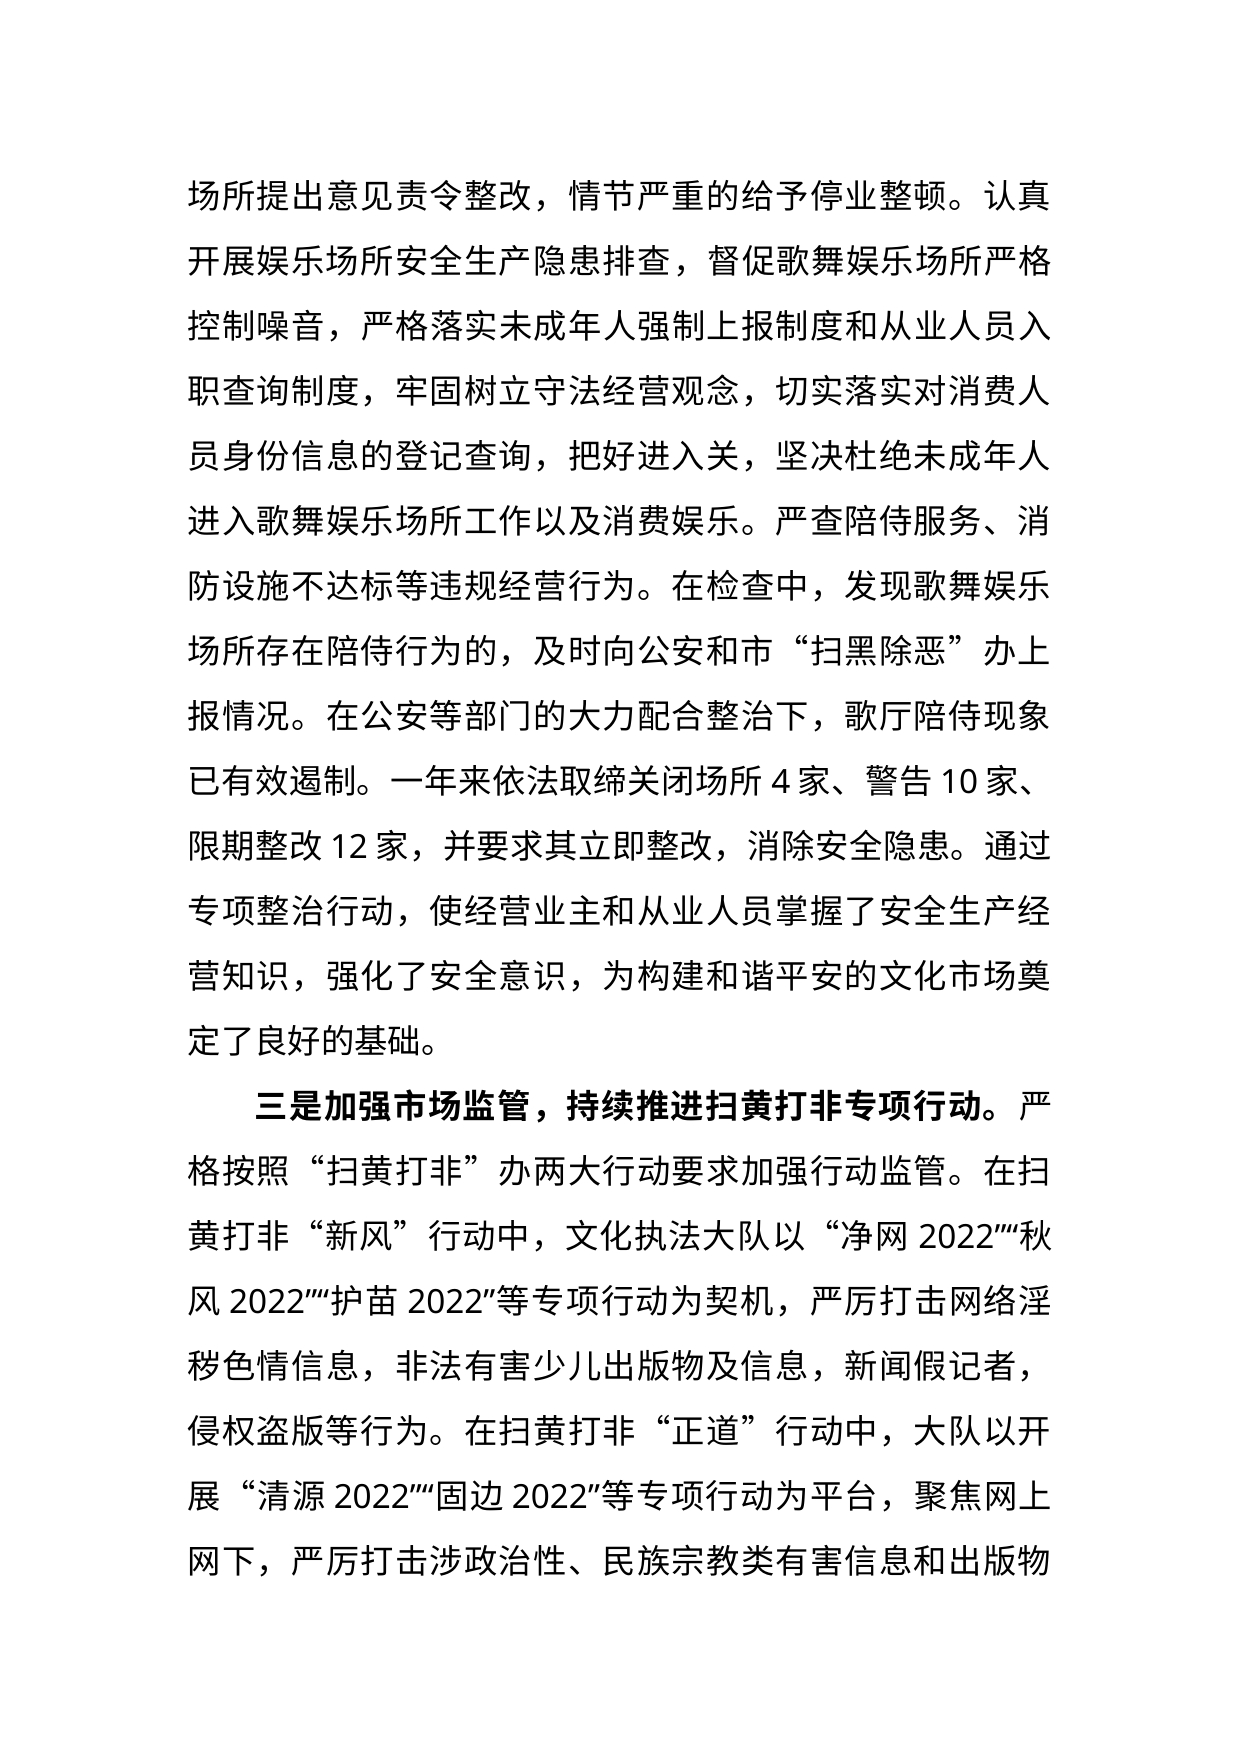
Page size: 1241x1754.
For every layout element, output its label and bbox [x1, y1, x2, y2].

list [187, 162, 1053, 1072]
list [187, 1072, 1053, 1592]
